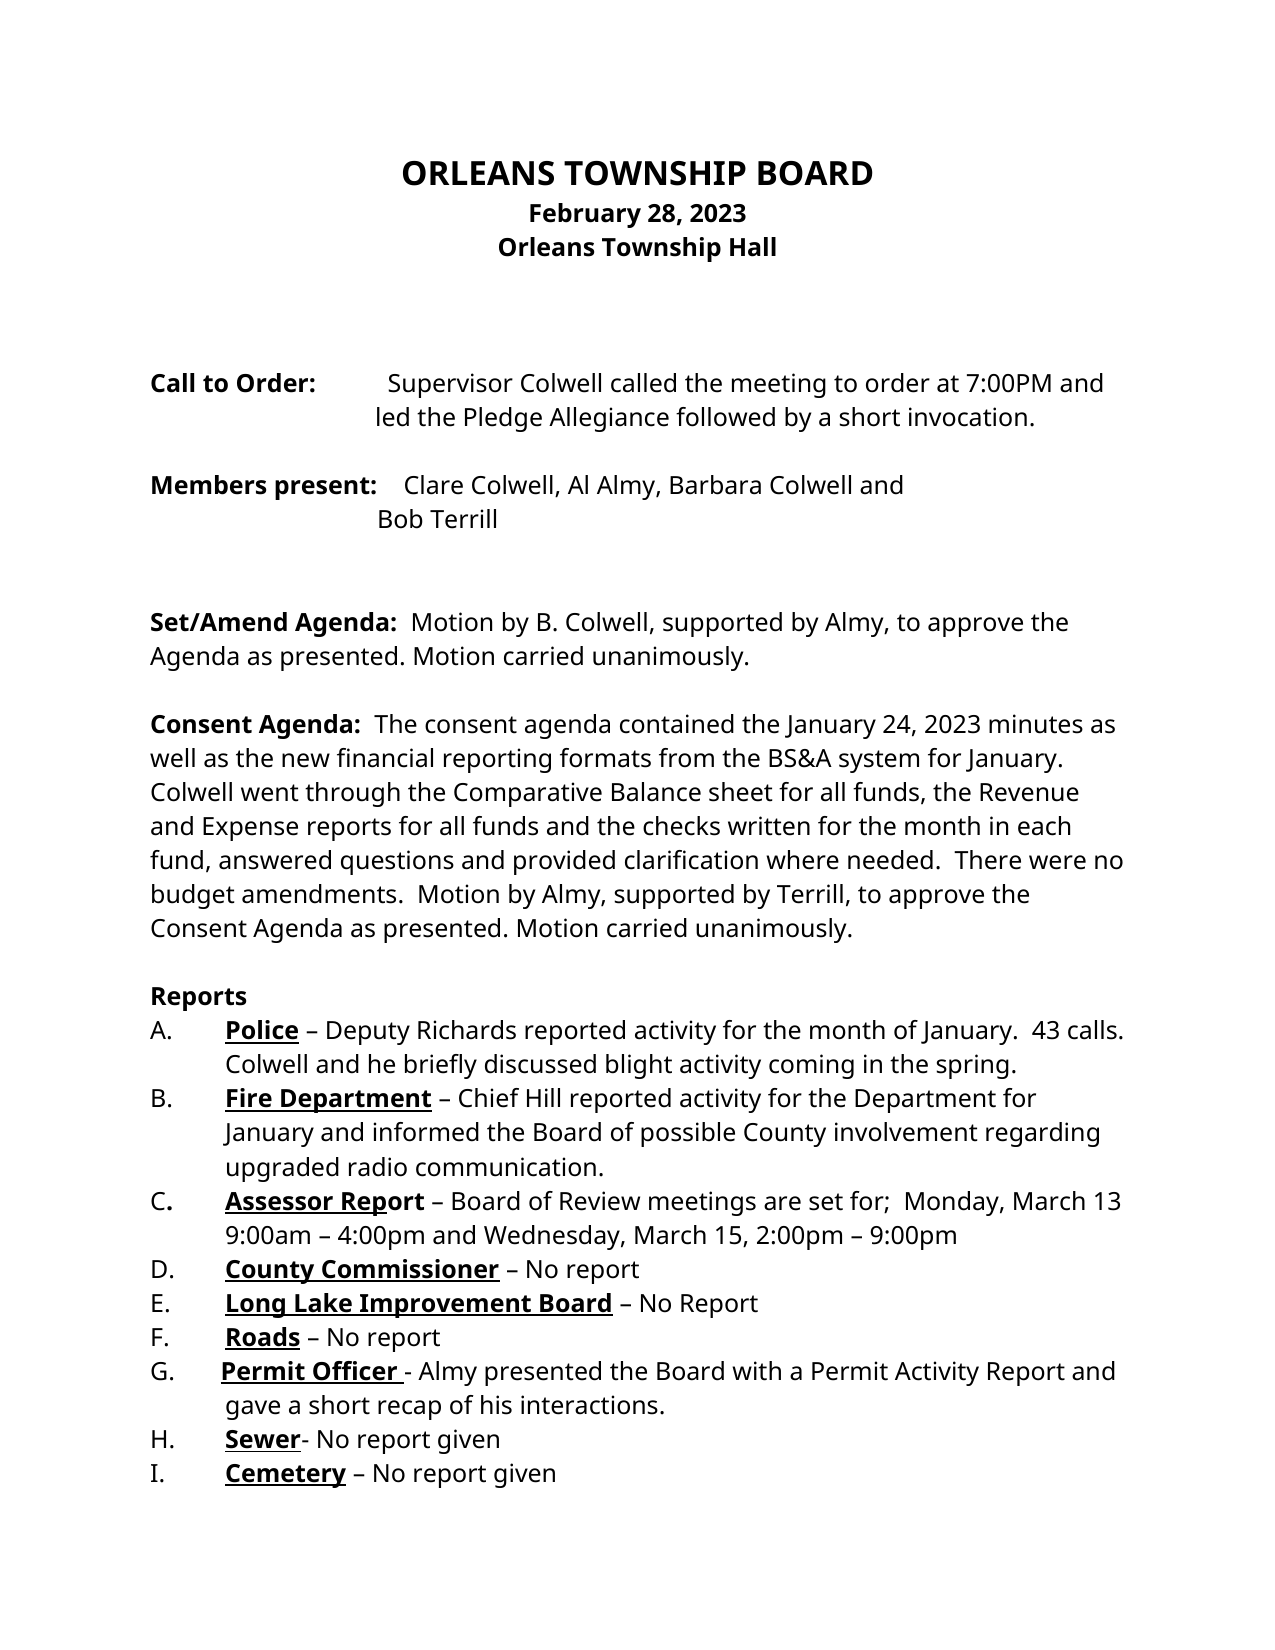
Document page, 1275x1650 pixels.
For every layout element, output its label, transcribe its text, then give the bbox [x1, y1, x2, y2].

text ORLEANS TOWNSHIP BOARD [150, 150, 1125, 195]
text B. Fire Department – Chief Hill reported activity for the Department for January and informed the Board of possible County involvement regarding upgraded radio communication. [150, 1081, 1125, 1183]
text Orleans Township Hall [150, 229, 1125, 263]
text D. County Commissioner – No report [150, 1251, 1125, 1285]
text C. Assessor Report – Board of Review meetings are set for; Monday, March 13 9:00am – 4:00pm and Wednesday, March 15, 2:00pm – 9:00pm [150, 1183, 1125, 1251]
text E. Long Lake Improvement Board – No Report [150, 1285, 1125, 1319]
text A. Police – Deputy Richards reported activity for the month of January. 43 calls. Colwell and he briefly discussed blight activity coming in the spring. [150, 1013, 1125, 1081]
text H. Sewer- No report given [150, 1422, 1125, 1456]
text Bob Terrill [150, 502, 1125, 536]
text Consent Agenda: The consent agenda contained the January 24, 2023 minutes as well as the new financial reporting formats from the BS&A system for January. Colwell went through the Comparative Balance sheet for all funds, the Revenue and Expense reports for all funds and the checks written for the month in each fund, answered questions and provided clarification where needed. There were no budget amendments. Motion by Almy, supported by Terrill, to approve the Consent Agenda as presented. Motion carried unanimously. [150, 706, 1125, 945]
text February 28, 2023 [150, 195, 1125, 229]
text Set/Amend Agenda: Motion by B. Colwell, supported by Almy, to approve the Agenda as presented. Motion carried unanimously. [150, 604, 1125, 672]
text G. Permit Officer - Almy presented the Board with a Permit Activity Report and gave a short recap of his interactions. [150, 1353, 1125, 1422]
text Reports [150, 979, 1125, 1013]
text F. Roads – No report [150, 1319, 1125, 1353]
text I. Cemetery – No report given [150, 1456, 1125, 1490]
text Members present: Clare Colwell, Al Almy, Barbara Colwell and [150, 468, 1125, 502]
text Call to Order: Supervisor Colwell called the meeting to order at 7:00PM and led the Pledge Allegiance followed by a short invocation. [150, 366, 1125, 434]
